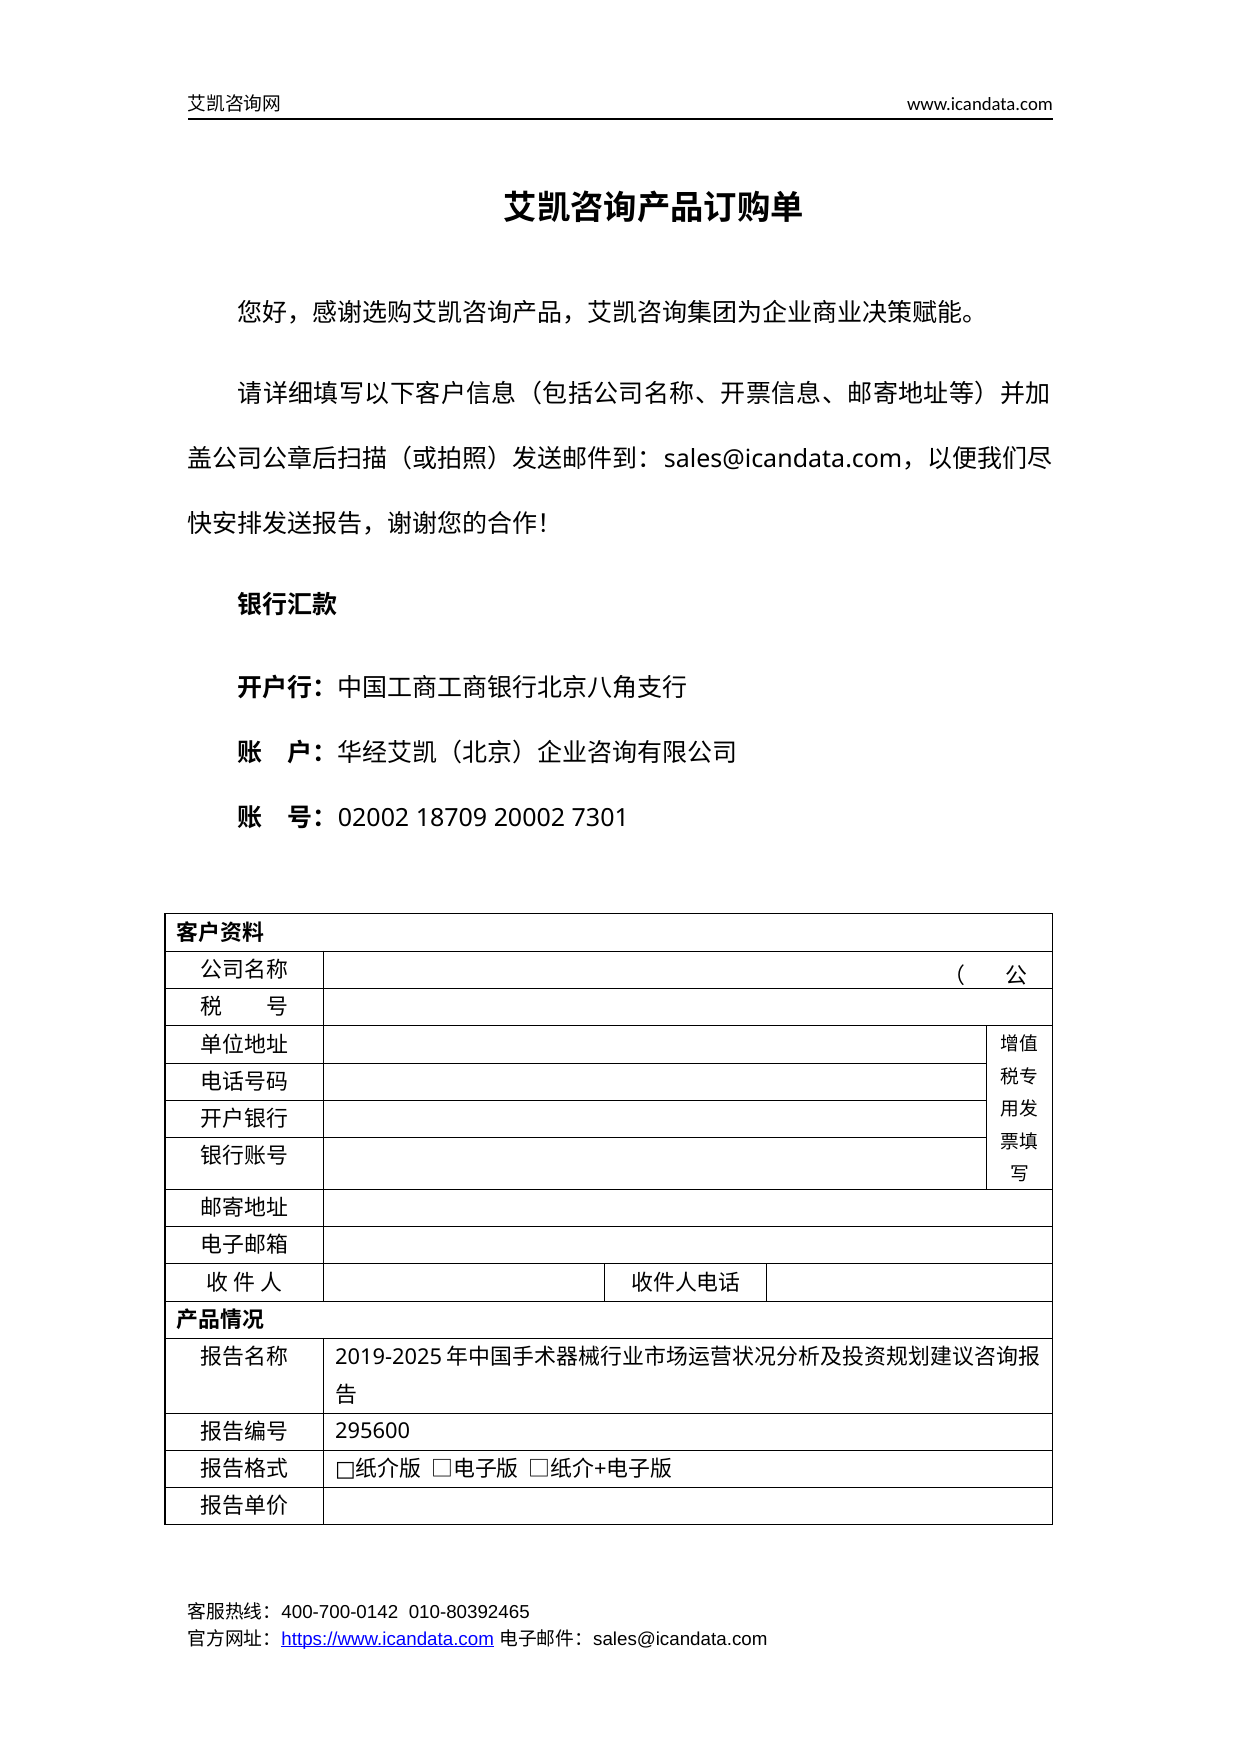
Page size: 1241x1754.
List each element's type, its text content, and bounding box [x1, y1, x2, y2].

table_cell 收件人电话 [605, 1264, 766, 1301]
text 开户行：中国工商工商银行北京八角支行 [187, 653, 1053, 718]
table_cell [324, 1101, 986, 1137]
table_cell 电话号码 [166, 1064, 323, 1100]
table_cell 报告格式 [166, 1451, 323, 1487]
table_cell 单位地址 [166, 1026, 323, 1062]
table_cell [767, 1264, 1052, 1301]
table_cell [324, 989, 1052, 1025]
text 账 户：华经艾凯（北京）企业咨询有限公司 [187, 718, 1053, 783]
table_cell 报告名称 [166, 1339, 323, 1412]
table_cell 邮寄地址 [166, 1190, 323, 1226]
text 请详细填写以下客户信息（包括公司名称、开票信息、邮寄地址等）并加盖公司公章后扫描（或拍照）发送邮件到：sales@icandata.com，以便我们尽快安排发送报告，谢谢您的合作！ [187, 359, 1053, 554]
table_cell 增值税专用发票填写 [987, 1026, 1052, 1189]
table_cell 税 号 [166, 989, 323, 1025]
text 艾凯咨询产品订购单 [187, 172, 1053, 237]
table_cell 报告单价 [166, 1488, 323, 1524]
table_cell 电子邮箱 [166, 1227, 323, 1263]
table_cell [324, 1227, 1052, 1263]
table_cell 295600 [324, 1414, 1052, 1450]
text 您好，感谢选购艾凯咨询产品，艾凯咨询集团为企业商业决策赋能。 [187, 278, 1053, 343]
table_cell 产品情况 [166, 1302, 1052, 1338]
table_cell [324, 1488, 1052, 1524]
table_cell 收 件 人 [166, 1264, 323, 1301]
table_cell □纸介版 □电子版 □纸介+电子版 [324, 1451, 1052, 1487]
table_cell [324, 1064, 986, 1100]
table_cell [324, 1026, 986, 1062]
table_cell [324, 952, 1052, 988]
table_cell 报告编号 [166, 1414, 323, 1450]
table_cell [324, 1264, 604, 1301]
text 银行汇款 [187, 570, 1053, 635]
table_cell [324, 1138, 986, 1189]
table_cell 开户银行 [166, 1101, 323, 1137]
table_cell 公司名称 [166, 952, 323, 988]
text 账 号：02002 18709 20002 7301 [187, 783, 1053, 848]
table_header 客户资料 [166, 914, 1052, 951]
table_cell 银行账号 [166, 1138, 323, 1189]
table_cell [324, 1190, 1052, 1226]
table_cell 2019-2025年中国手术器械行业市场运营状况分析及投资规划建议咨询报告 [324, 1339, 1052, 1412]
